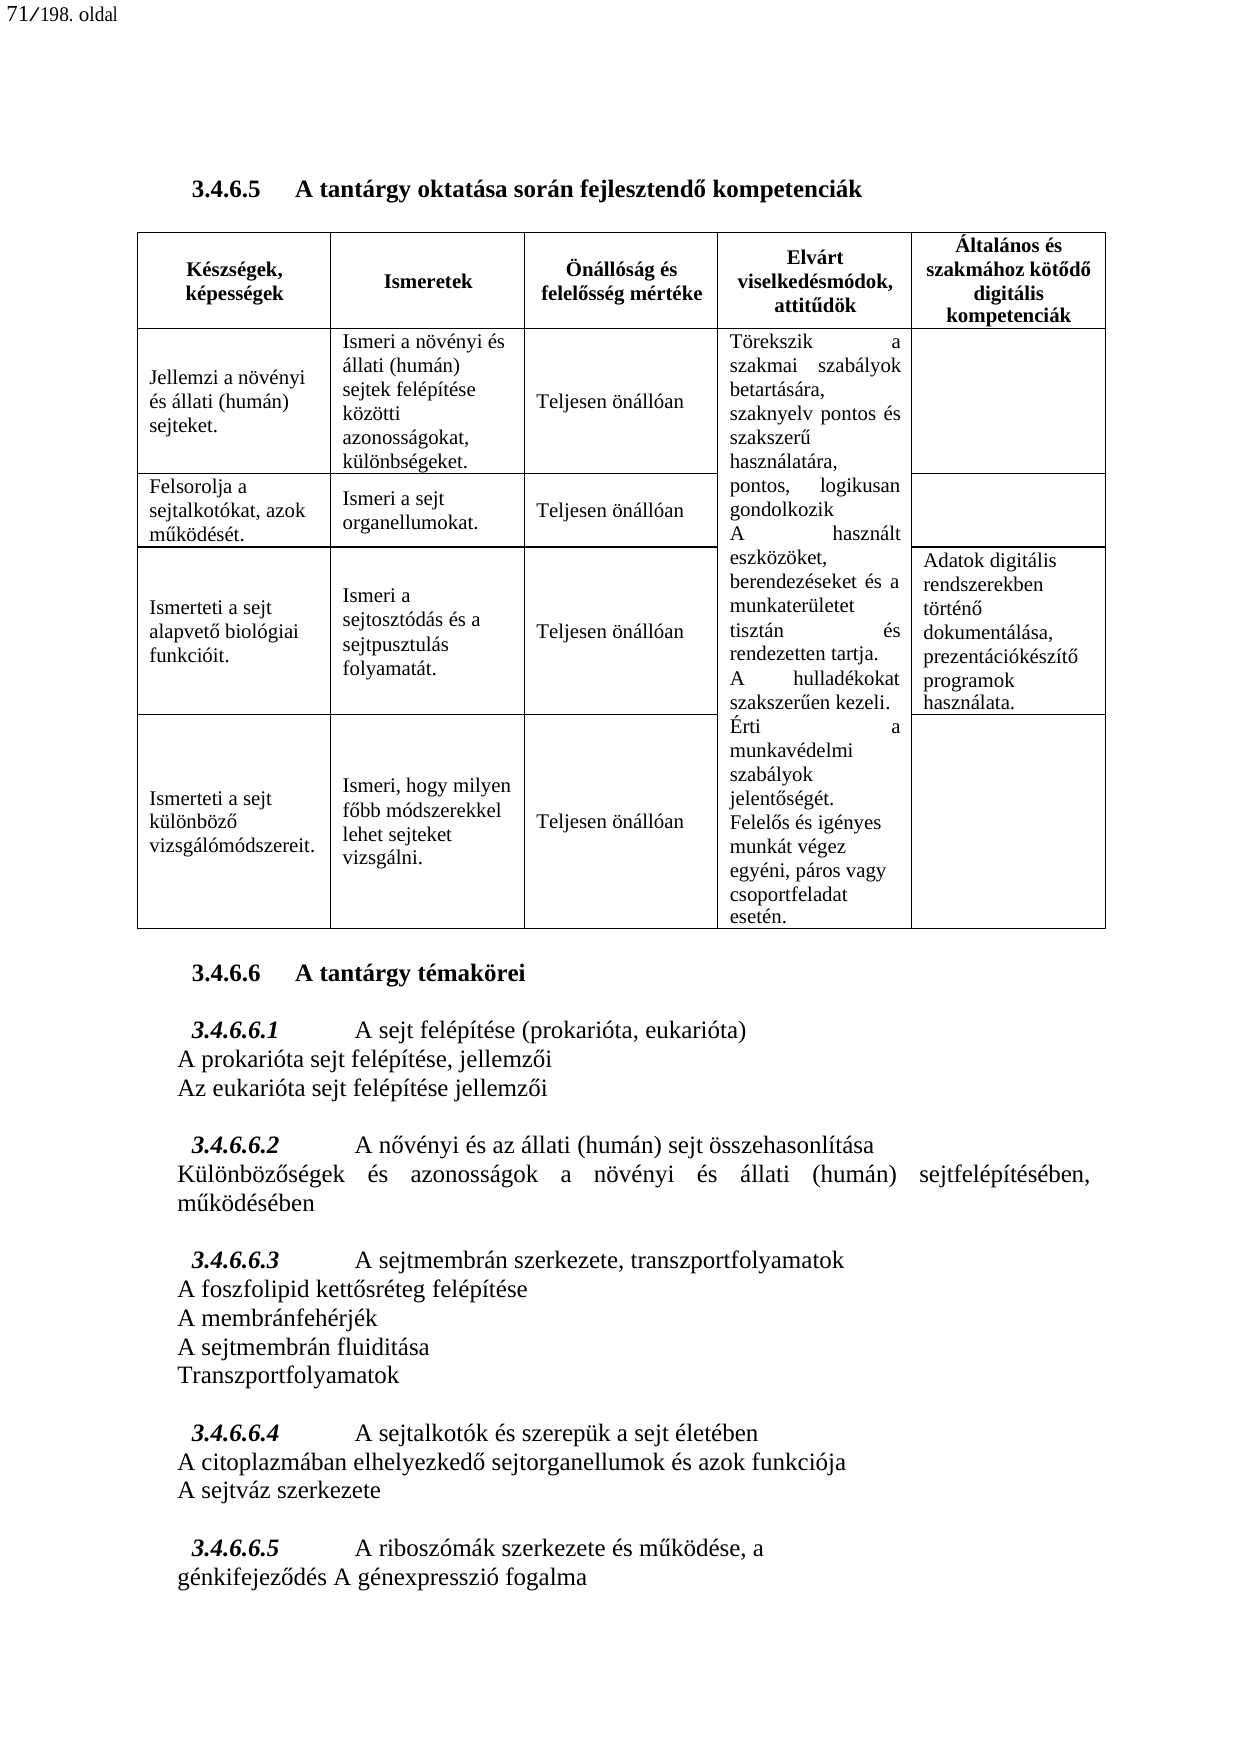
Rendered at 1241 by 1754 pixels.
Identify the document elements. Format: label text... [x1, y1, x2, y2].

text Különbözőségek és azonosságok a növényi és állati (humán) sejtfelépítésében, működésében [177, 1159, 1092, 1217]
list A riboszómák szerkezete és működése, a génkifejeződés A génexpresszió fogalma [177, 1533, 920, 1591]
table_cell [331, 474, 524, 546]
text A sejtmembrán fluiditása Transzportfolyamatok [177, 1332, 431, 1389]
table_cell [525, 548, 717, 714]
text A citoplazmában elhelyezkedő sejtorganellumok és azok funkciója A sejtváz szerkezete [177, 1447, 848, 1504]
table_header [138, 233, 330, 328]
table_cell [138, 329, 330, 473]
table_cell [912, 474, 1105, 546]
text Az eukarióta sejt felépítése jellemzői [177, 1073, 1134, 1102]
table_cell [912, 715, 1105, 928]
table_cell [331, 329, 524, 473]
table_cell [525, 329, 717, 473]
subtitle A tantárgy oktatása során fejlesztendő kompetenciák [192, 174, 1134, 203]
list A tantárgy témakörei [192, 958, 1134, 987]
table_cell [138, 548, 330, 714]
list A sejtalkotók és szerepük a sejt életében [192, 1418, 1134, 1447]
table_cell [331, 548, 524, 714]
list A nővényi és az állati (humán) sejt összehasonlítása [192, 1130, 1134, 1159]
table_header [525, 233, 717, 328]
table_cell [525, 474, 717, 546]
list A sejt felépítése (prokarióta, eukarióta) A prokarióta sejt felépítése, jellemzői [177, 1015, 746, 1073]
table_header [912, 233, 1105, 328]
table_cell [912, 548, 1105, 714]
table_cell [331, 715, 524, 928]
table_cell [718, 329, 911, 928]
list A sejtmembrán szerkezete, transzportfolyamatok A foszfolipid kettősréteg felépítése [177, 1245, 844, 1303]
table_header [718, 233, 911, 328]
text A membránfehérjék [177, 1303, 1134, 1332]
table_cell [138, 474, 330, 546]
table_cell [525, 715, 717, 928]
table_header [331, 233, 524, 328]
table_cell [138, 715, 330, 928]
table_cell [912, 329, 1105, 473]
